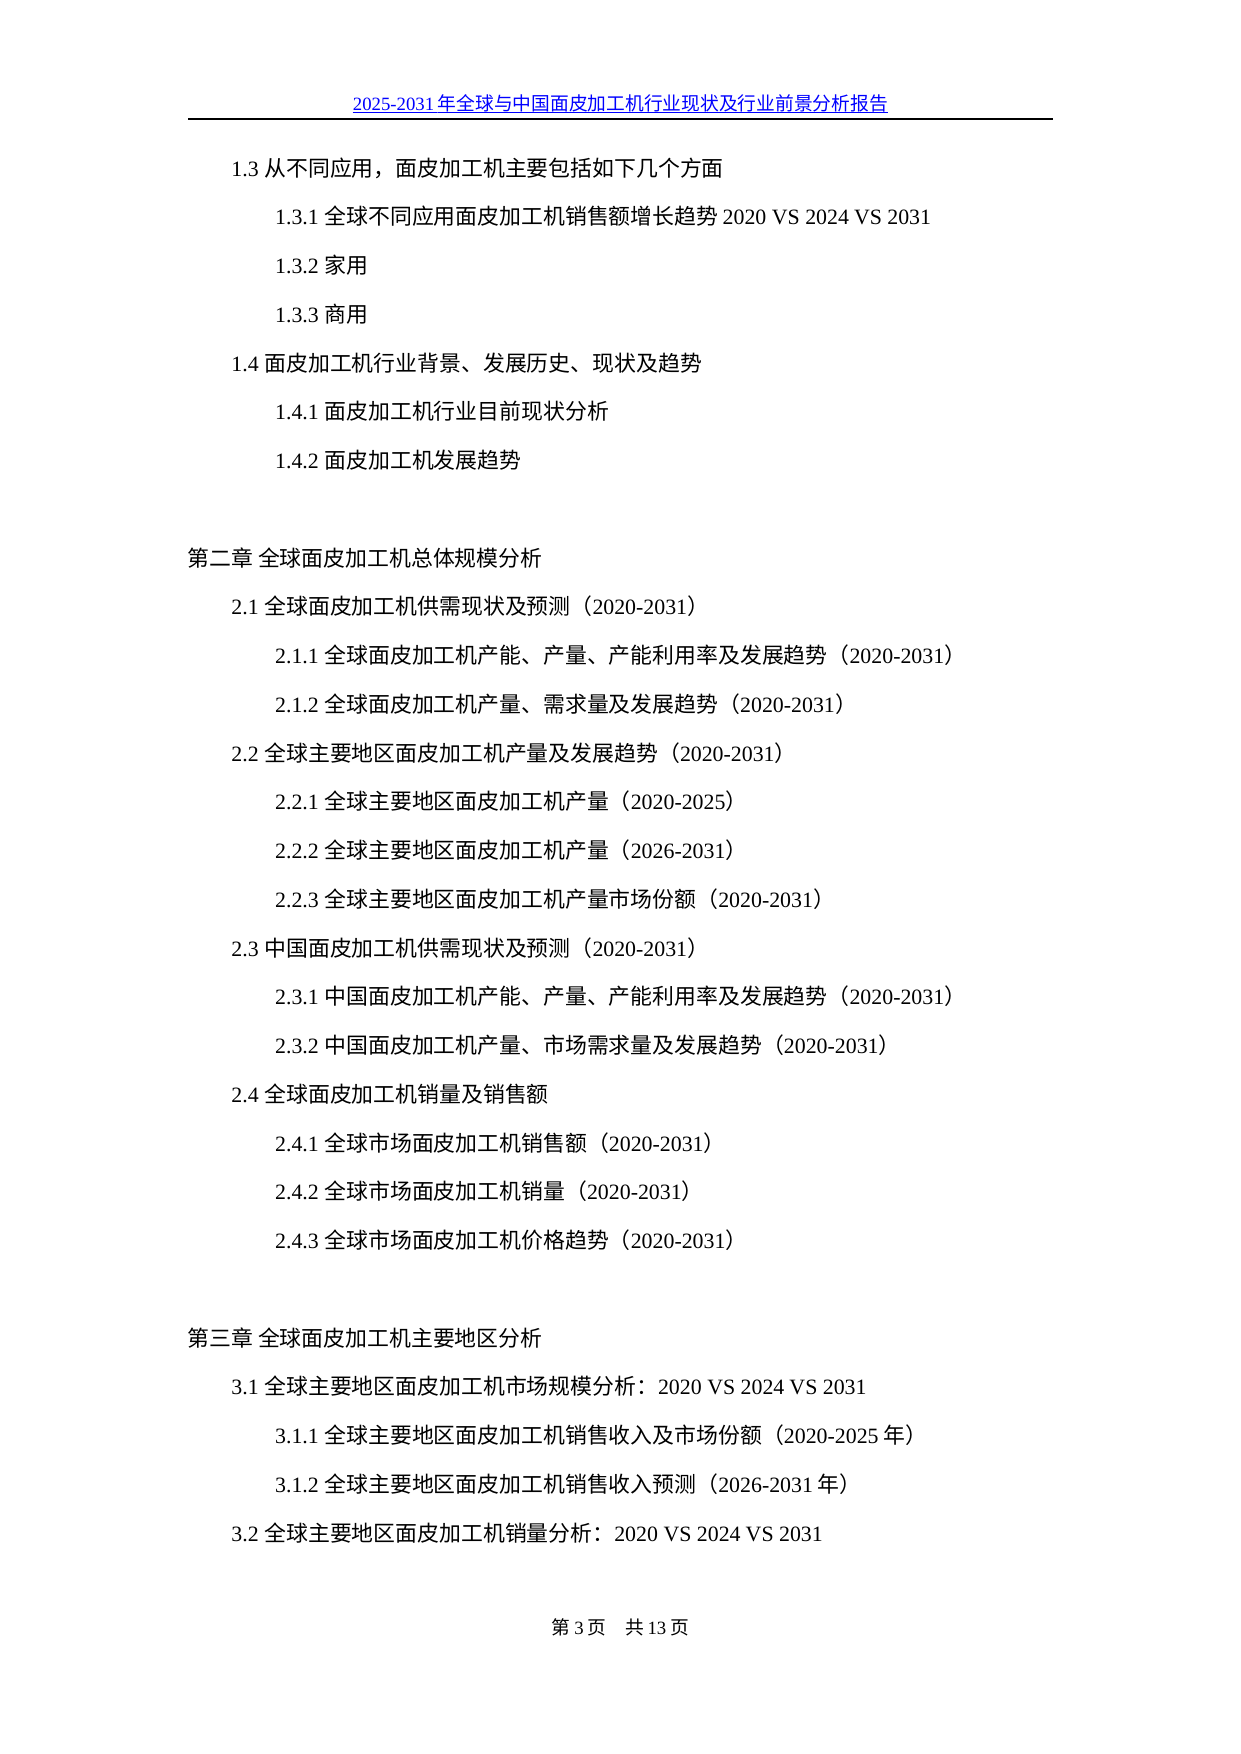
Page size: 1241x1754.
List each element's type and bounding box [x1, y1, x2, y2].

text [187, 150, 1053, 1548]
